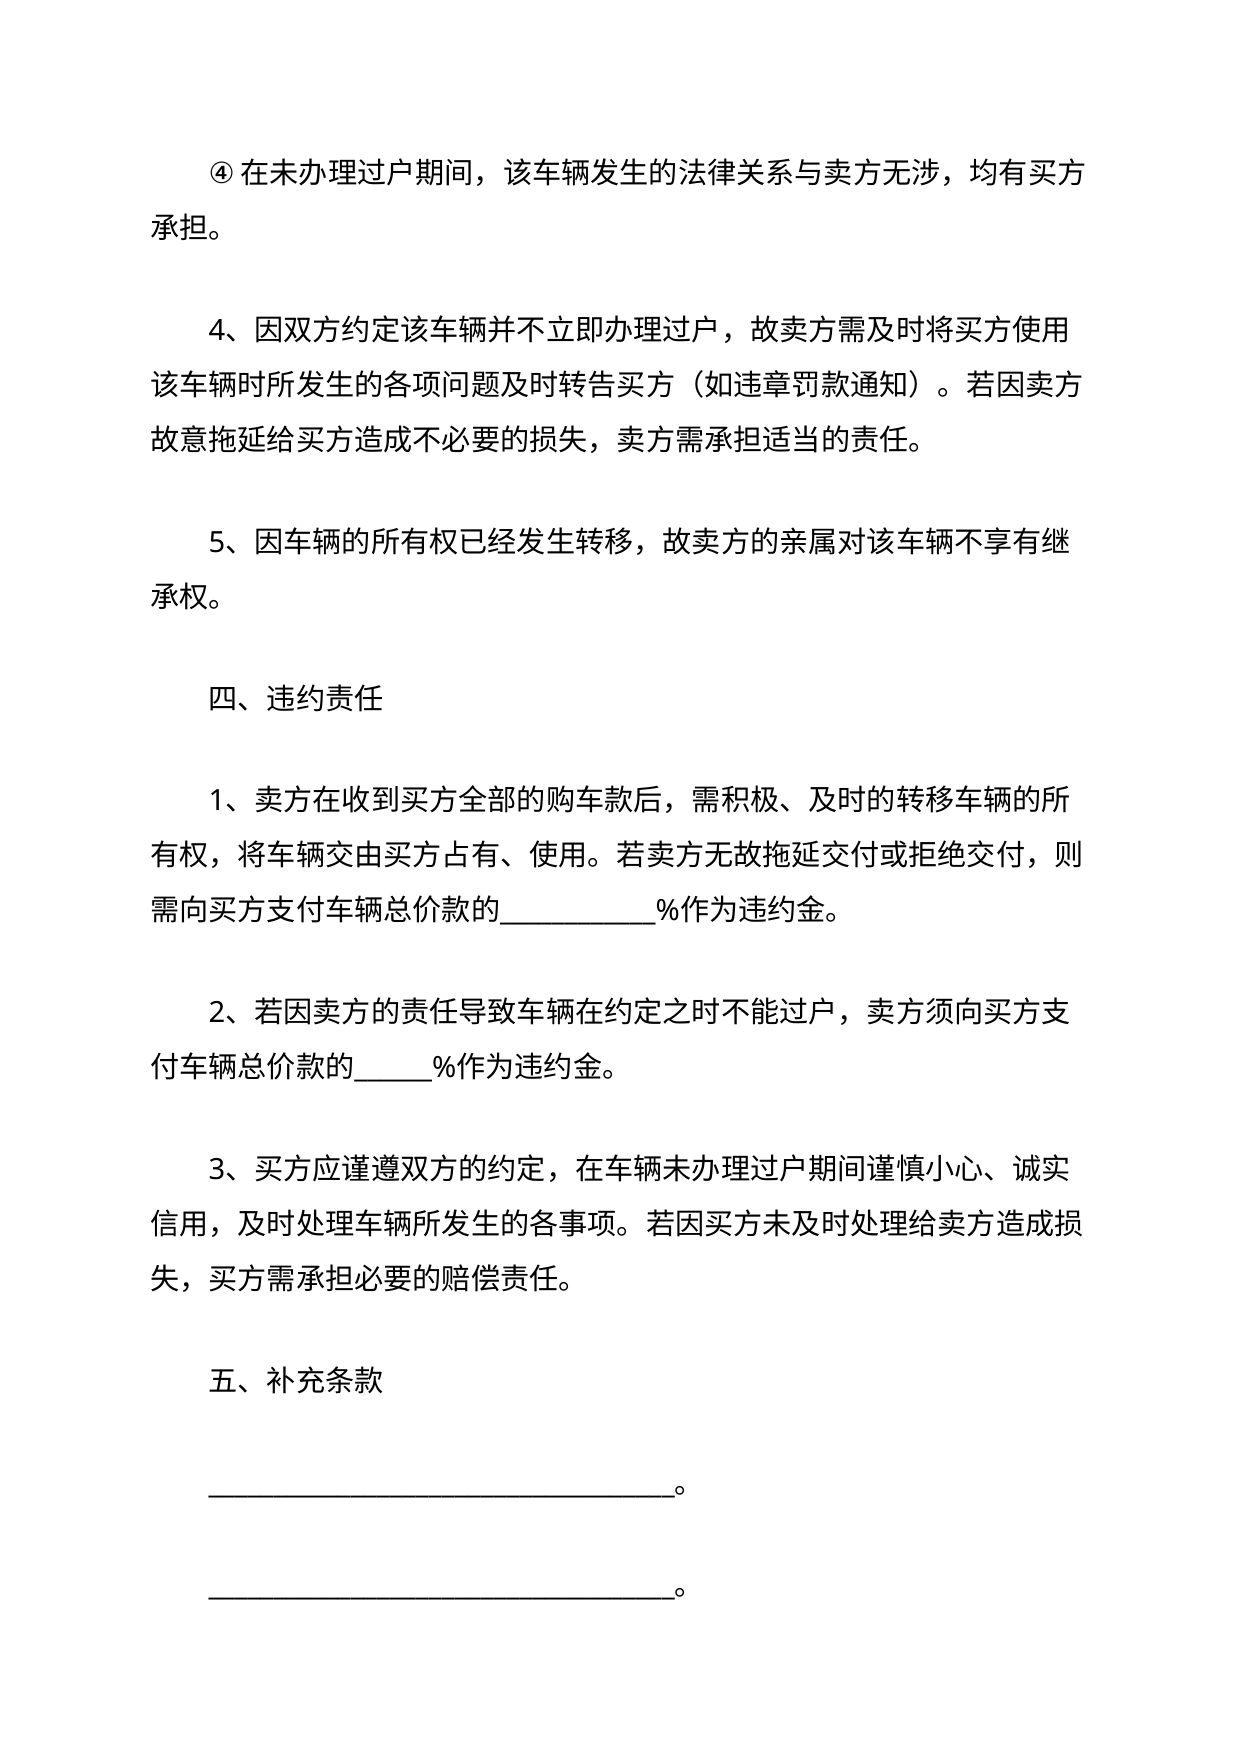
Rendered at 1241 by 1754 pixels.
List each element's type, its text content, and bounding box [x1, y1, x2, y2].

text ④在未办理过户期间，该车辆发生的法律关系与卖方无涉，均有买方承担。 [150, 150, 1090, 247]
text 3、买方应谨遵双方的约定，在车辆未办理过户期间谨慎小心、诚实信用，及时处理车辆所发生的各事项。若因买方未及时处理给卖方造成损失，买方需承担必要的赔偿责任。 [150, 1146, 1090, 1298]
text 2、若因卖方的责任导致车辆在约定之时不能过户，卖方须向买方支付车辆总价款的______%作为违约金。 [150, 989, 1090, 1086]
text 4、因双方约定该车辆并不立即办理过户，故卖方需及时将买方使用该车辆时所发生的各项问题及时转告买方（如违章罚款通知）。若因卖方故意拖延给买方造成不必要的损失，卖方需承担适当的责任。 [150, 307, 1090, 459]
text 1、卖方在收到买方全部的购车款后，需积极、及时的转移车辆的所有权，将车辆交由买方占有、使用。若卖方无故拖延交付或拒绝交付，则需向买方支付车辆总价款的____________%作为违约金。 [150, 777, 1090, 929]
text ____________________________________。 [150, 1561, 1090, 1604]
text 四、违约责任 [150, 675, 1090, 717]
text 5、因车辆的所有权已经发生转移，故卖方的亲属对该车辆不享有继承权。 [150, 518, 1090, 616]
text ____________________________________。 [150, 1459, 1090, 1502]
text 五、补充条款 [150, 1357, 1090, 1400]
